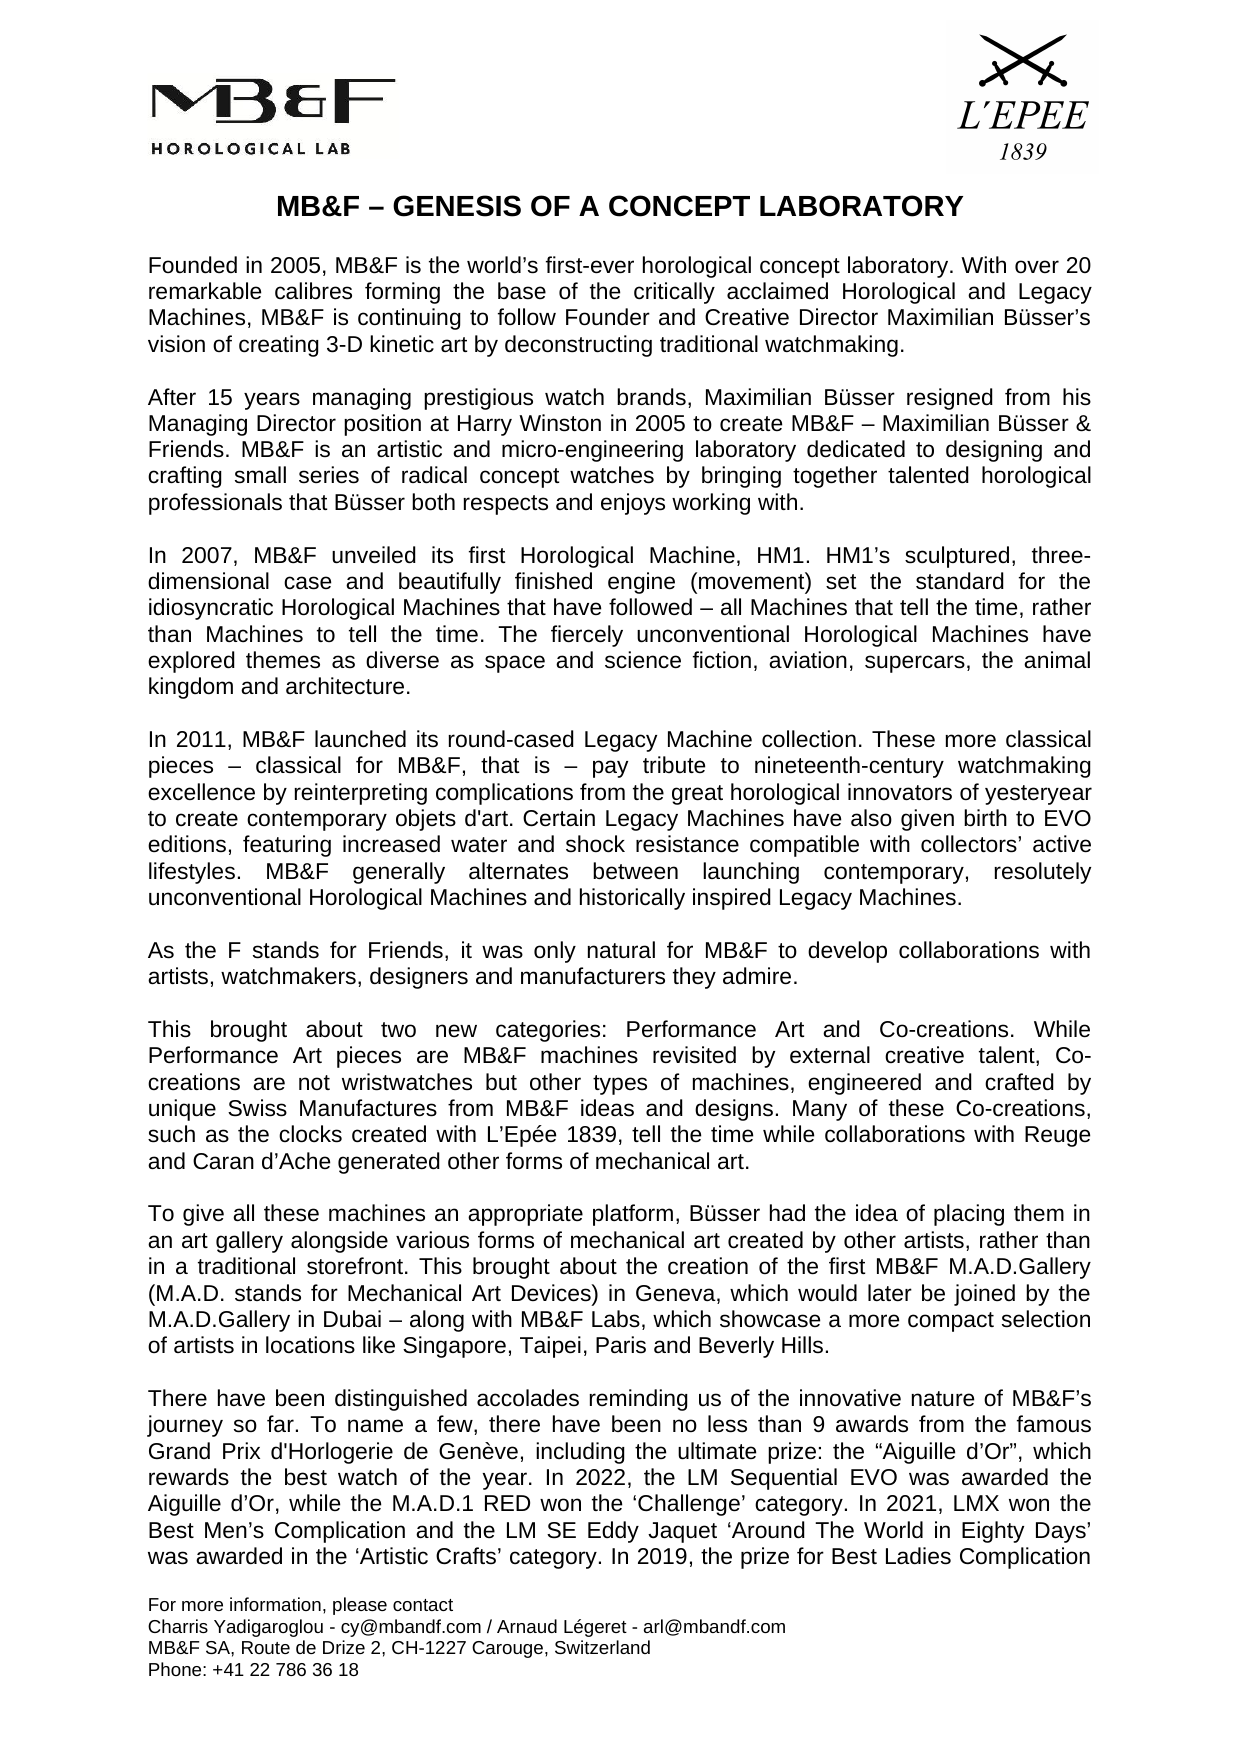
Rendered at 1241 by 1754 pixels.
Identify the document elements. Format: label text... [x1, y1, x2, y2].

text In 2011, MB&F launched its round-cased Legacy Machine collection. These more classical pieces – classical for MB&F, that is – pay tribute to nineteenth-century watchmaking excellence by reinterpreting complications from the great horological innovators of yesteryear to create contemporary objets d'art. Certain Legacy Machines have also given birth to EVO editions, featuring increased water and shock resistance compatible with collectors’ active lifestyles. MB&F generally alternates between launching contemporary, resolutely unconventional Horological Machines and historically inspired Legacy Machines. [148, 726, 1092, 911]
picture [147, 73, 400, 159]
text After 15 years managing prestigious watch brands, Maximilian Büsser resigned from his Managing Director position at Harry Winston in 2005 to create MB&F – Maximilian Büsser & Friends. MB&F is an artistic and micro-engineering laboratory dedicated to designing and crafting small series of radical concept watches by bringing together talented horological professionals that Büsser both respects and enjoys working with. [148, 383, 1092, 515]
text In 2007, MB&F unveiled its first Horological Machine, HM1. HM1’s sculptured, three-dimensional case and beautifully finished engine (movement) set the standard for the idiosyncratic Horological Machines that have followed – all Machines that tell the time, rather than Machines to tell the time. The fiercely unconventional Horological Machines have explored themes as diverse as space and science fiction, aviation, supercars, the animal kingdom and architecture. [148, 542, 1092, 700]
text Founded in 2005, MB&F is the world’s first-ever horological concept laboratory. With over 20 remarkable calibres forming the base of the critically acclaimed Horological and Legacy Machines, MB&F is continuing to follow Founder and Creative Director Maximilian Büsser’s vision of creating 3-D kinetic art by deconstructing traditional watchmaking. [148, 252, 1092, 357]
text MB&F – GENESIS OF A CONCEPT LABORATORY [148, 189, 1092, 223]
text As the F stands for Friends, it was only natural for MB&F to develop collaborations with artists, watchmakers, designers and manufacturers they admire. [148, 937, 1092, 989]
text This brought about two new categories: Performance Art and Co-creations. While Performance Art pieces are MB&F machines revisited by external creative talent, Co-creations are not wristwatches but other types of machines, engineered and crafted by unique Swiss Manufactures from MB&F ideas and designs. Many of these Co-creations, such as the clocks created with L’Epée 1839, tell the time while collaborations with Reuge and Caran d’Ache generated other forms of mechanical art. [148, 1016, 1092, 1174]
text To give all these machines an appropriate platform, Büsser had the idea of placing them in an art gallery alongside various forms of mechanical art created by other artists, rather than in a traditional storefront. This brought about the creation of the first MB&F M.A.D.Gallery (M.A.D. stands for Mechanical Art Devices) in Geneva, which would later be joined by the M.A.D.Gallery in Dubai – along with MB&F Labs, which showcase a more compact selection of artists in locations like Singapore, Taipei, Paris and Beverly Hills. [148, 1200, 1092, 1358]
picture [946, 20, 1099, 174]
